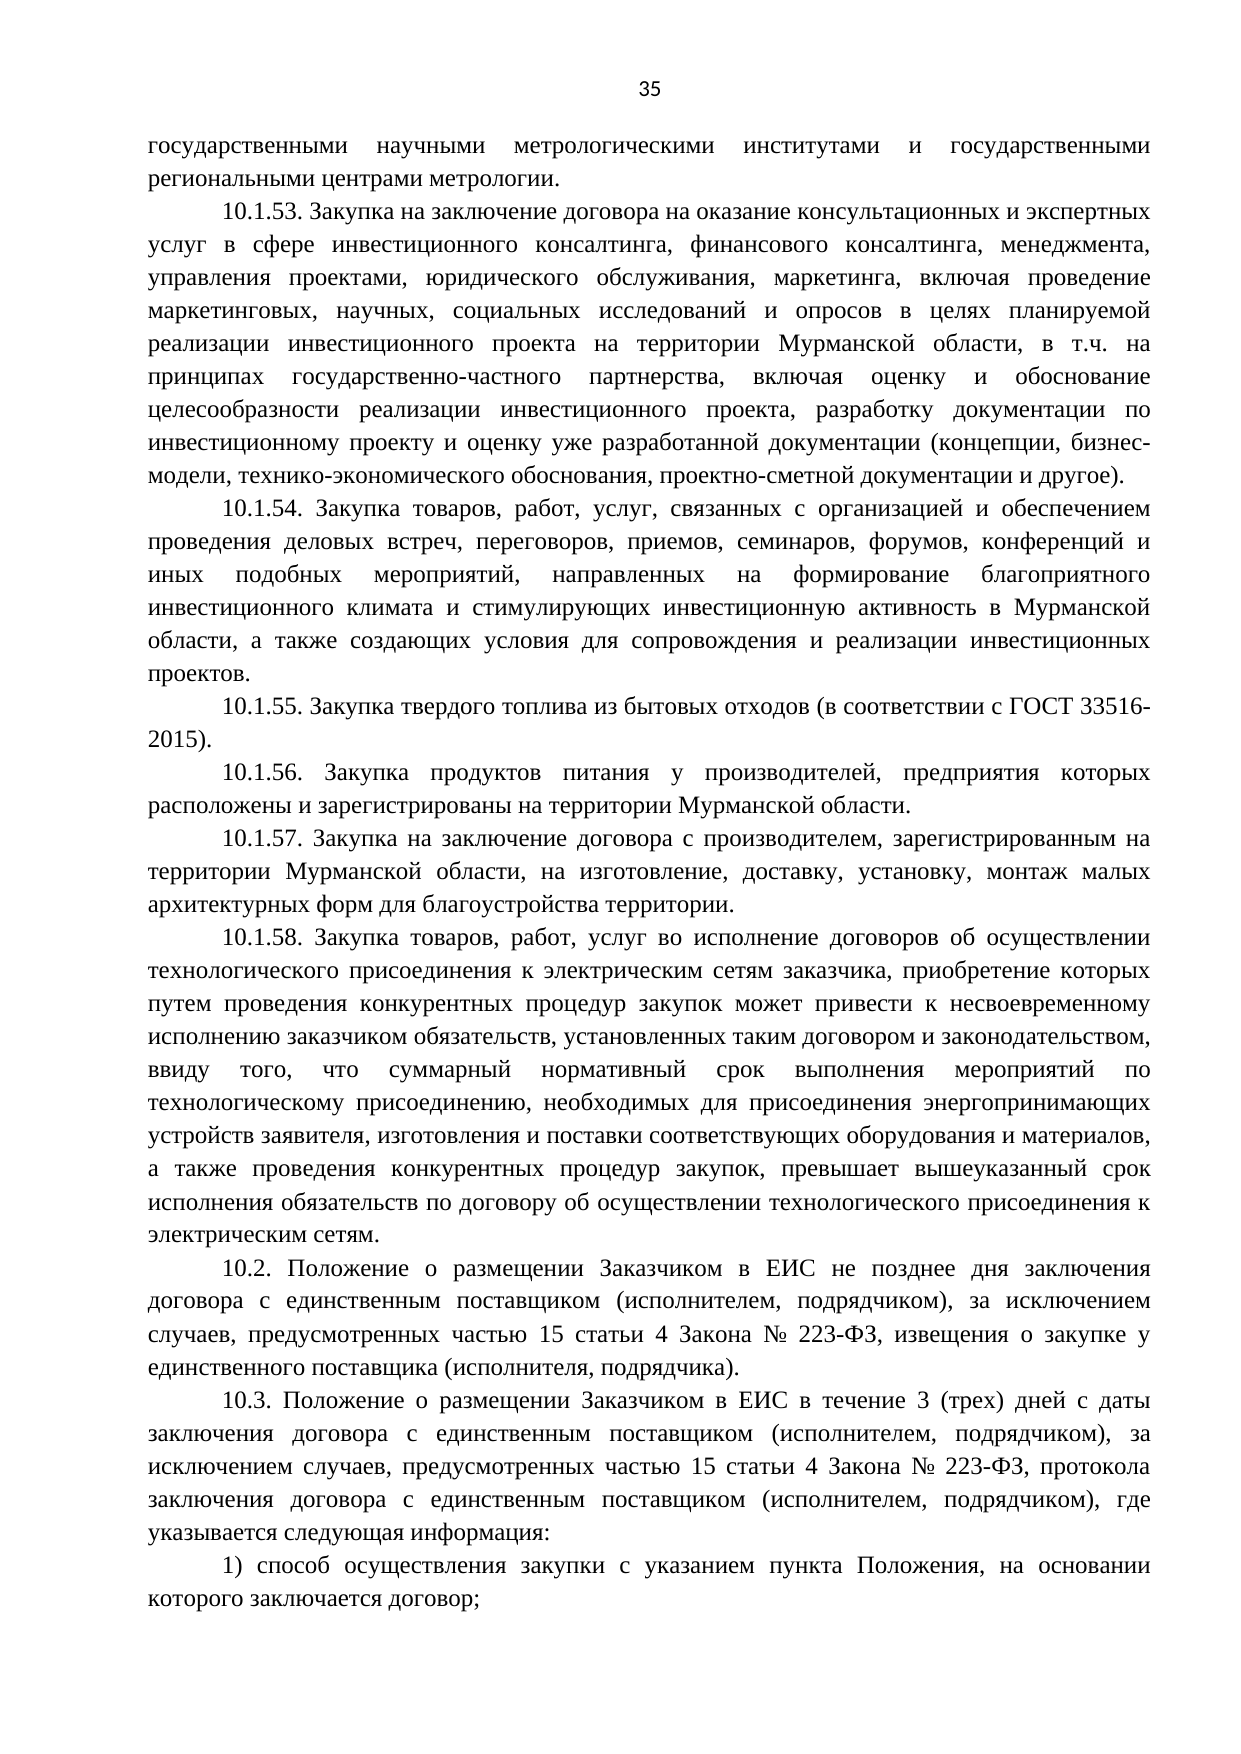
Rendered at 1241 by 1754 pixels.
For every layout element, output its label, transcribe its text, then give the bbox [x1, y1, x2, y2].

text 10.1.55. Закупка твердого топлива из бытовых отходов (в соответствии с ГОСТ 33516-2015). [148, 691, 1152, 753]
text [148, 130, 1152, 192]
text 10.1.57. Закупка на заключение договора с производителем, зарегистрированным на территории Мурманской области, на изготовление, доставку, установку, монтаж малых архитектурных форм для благоустройства территории. [148, 823, 1152, 918]
text 1) способ осуществления закупки с указанием пункта Положения, на основании которого заключается договор; [148, 1550, 1152, 1612]
text 10.3. Положение о размещении Заказчиком в ЕИС в течение 3 (трех) дней с даты заключения договора с единственным поставщиком (исполнителем, подрядчиком), за исключением случаев, предусмотренных частью 15 статьи 4 Закона № 223-ФЗ, протокола заключения договора с единственным поставщиком (исполнителем, подрядчиком), где указывается следующая информация: [148, 1385, 1152, 1546]
text 10.2. Положение о размещении Заказчиком в ЕИС не позднее дня заключения договора с единственным поставщиком (исполнителем, подрядчиком), за исключением случаев, предусмотренных частью 15 статьи 4 Закона № 223-ФЗ, извещения о закупке у единственного поставщика (исполнителя, подрядчика). [148, 1253, 1152, 1380]
text 10.1.53. Закупка на заключение договора на оказание консультационных и экспертных услуг в сфере инвестиционного консалтинга, финансового консалтинга, менеджмента, управления проектами, юридического обслуживания, маркетинга, включая проведение маркетинговых, научных, социальных исследований и опросов в целях планируемой реализации инвестиционного проекта на территории Мурманской области, в т.ч. на принципах государственно-частного партнерства, включая оценку и обоснование целесообразности реализации инвестиционного проекта, разработку документации по инвестиционному проекту и оценку уже разработанной документации (концепции, бизнес-модели, технико-экономического обоснования, проектно-сметной документации и другое). [148, 196, 1152, 489]
text 10.1.58. Закупка товаров, работ, услуг во исполнение договоров об осуществлении технологического присоединения к электрическим сетям заказчика, приобретение которых путем проведения конкурентных процедур закупок может привести к несвоевременному исполнению заказчиком обязательств, установленных таким договором и законодательством, ввиду того, что суммарный нормативный срок выполнения мероприятий по технологическому присоединению, необходимых для присоединения энергопринимающих устройств заявителя, изготовления и поставки соответствующих оборудования и материалов, а также проведения конкурентных процедур закупок, превышает вышеуказанный срок исполнения обязательств по договору об осуществлении технологического присоединения к электрическим сетям. [148, 922, 1152, 1248]
text 10.1.56. Закупка продуктов питания у производителей, предприятия которых расположены и зарегистрированы на территории Мурманской области. [148, 757, 1152, 819]
text 10.1.54. Закупка товаров, работ, услуг, связанных с организацией и обеспечением проведения деловых встреч, переговоров, приемов, семинаров, форумов, конференций и иных подобных мероприятий, направленных на формирование благоприятного инвестиционного климата и стимулирующих инвестиционную активность в Мурманской области, а также создающих условия для сопровождения и реализации инвестиционных проектов. [148, 493, 1152, 687]
